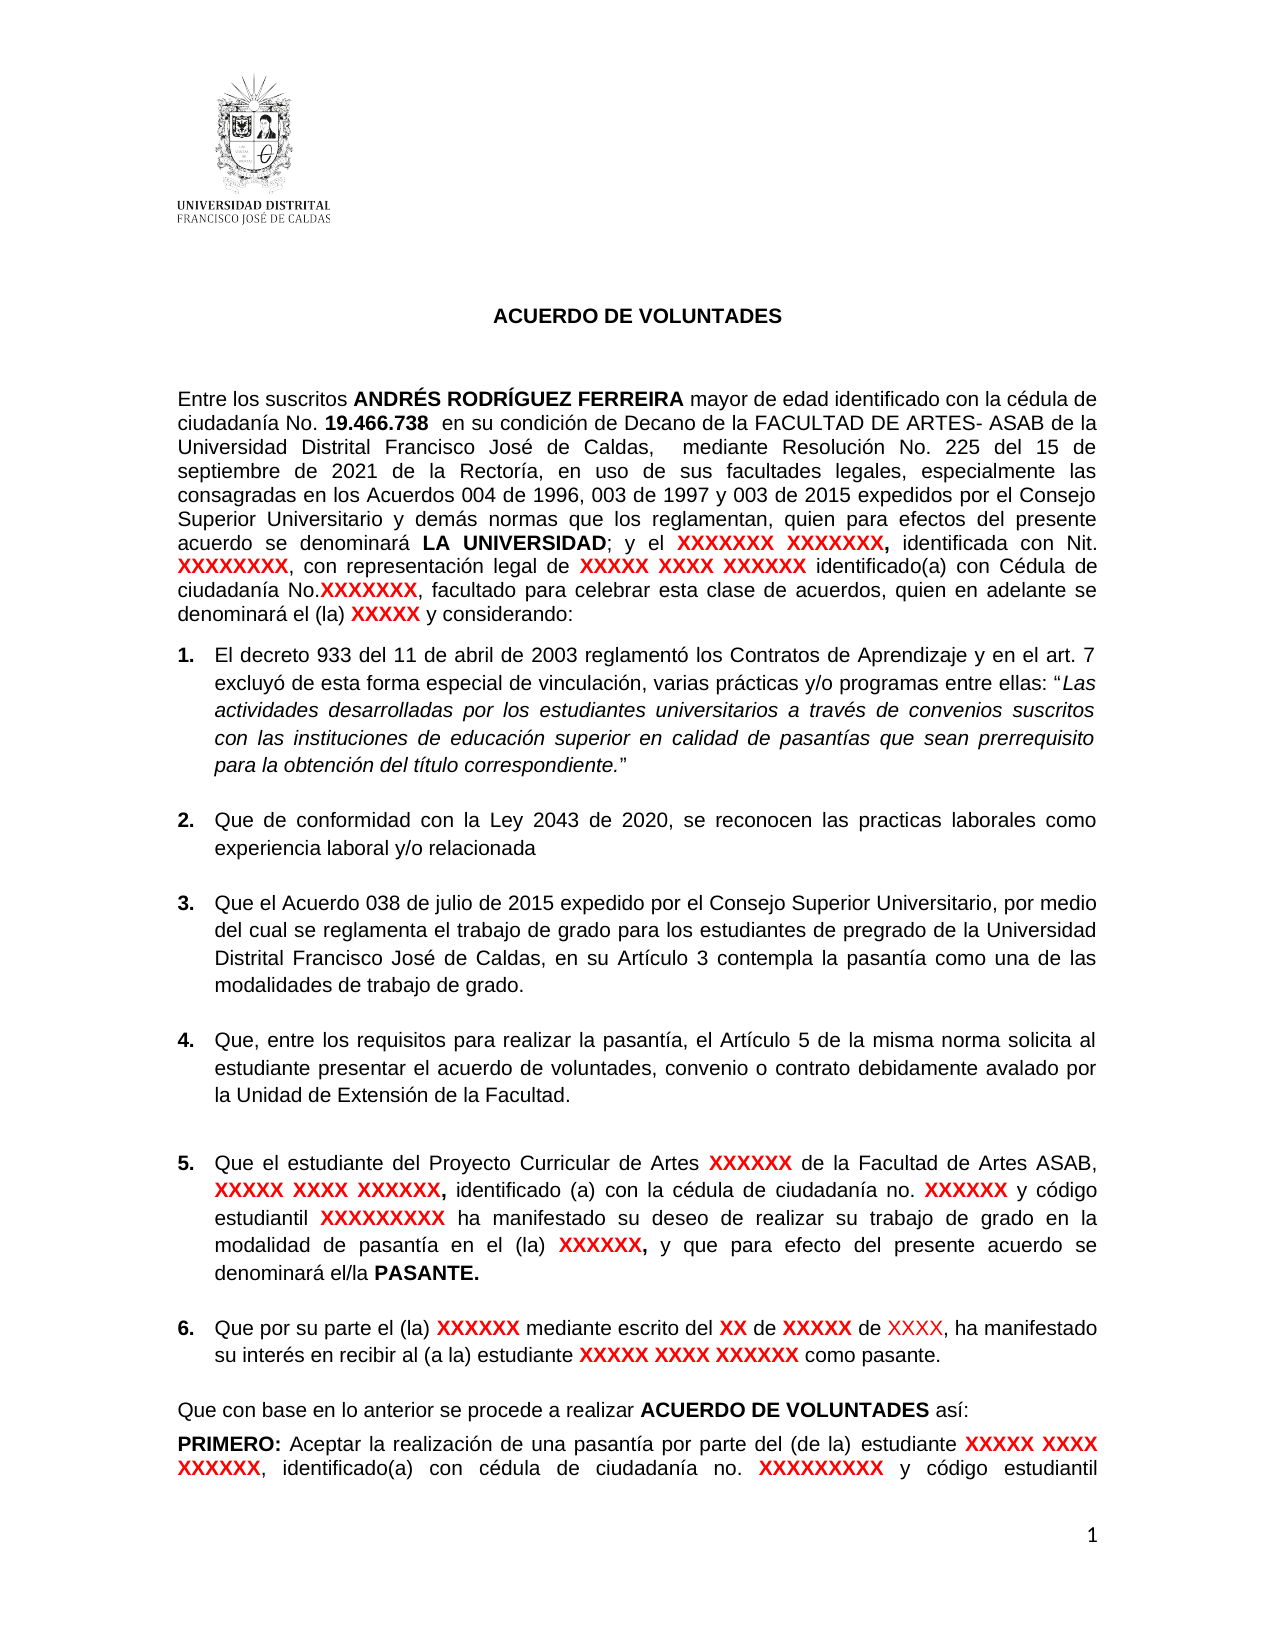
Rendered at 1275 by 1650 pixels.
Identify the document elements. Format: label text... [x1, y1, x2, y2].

list Que el estudiante del Proyecto Curricular de Artes XXXXXX de la Facultad de Artes ASAB, XXXXX XXXX XXXXXX, identificado (a) con la cédula de ciudadanía no. XXXXXX y código estudiantil XXXXXXXXX ha manifestado su deseo de realizar su trabajo de grado en la modalidad de pasantía en el (la) XXXXXX, y que para efecto del presente acuerdo se denominará el/la PASANTE. [177, 1150, 1098, 1284]
list Que de conformidad con la Ley 2043 de 2020, se reconocen las practicas laborales como experiencia laboral y/o relacionada [177, 808, 1098, 859]
list El decreto 933 del 11 de abril de 2003 reglamentó los Contratos de Aprendizaje y en el art. 7 excluyó de esta forma especial de vinculación, varias prácticas y/o programas entre ellas: “Las actividades desarrolladas por los estudiantes universitarios a través de convenios suscritos con las instituciones de educación superior en calidad de pasantías que sean prerrequisito para la obtención del título correspondiente.” [177, 643, 1098, 777]
list Que el Acuerdo 038 de julio de 2015 expedido por el Consejo Superior Universitario, por medio del cual se reglamenta el trabajo de grado para los estudiantes de pregrado de la Universidad Distrital Francisco José de Caldas, en su Artículo 3 contempla la pasantía como una de las modalidades de trabajo de grado. [177, 890, 1098, 997]
text Entre los suscritos ANDRÉS RODRÍGUEZ FERREIRA mayor de edad identificado con la cédula de ciudadanía No. 19.466.738 en su condición de Decano de la FACULTAD DE ARTES- ASAB de la Universidad Distrital Francisco José de Caldas, mediante Resolución No. 225 del 15 de septiembre de 2021 de la Rectoría, en uso de sus facultades legales, especialmente las consagradas en los Acuerdos 004 de 1996, 003 de 1997 y 003 de 2015 expedidos por el Consejo Superior Universitario y demás normas que los reglamentan, quien para efectos del presente acuerdo se denominará LA UNIVERSIDAD; y el XXXXXXX XXXXXXX, identificada con Nit. XXXXXXXX, con representación legal de XXXXX XXXX XXXXXX identificado(a) con Cédula de ciudadanía No.XXXXXXX, facultado para celebrar esta clase de acuerdos, quien en adelante se denominará el (la) XXXXX y considerando: [177, 387, 1098, 626]
picture [177, 73, 330, 225]
list Que, entre los requisitos para realizar la pasantía, el Artículo 5 de la misma norma solicita al estudiante presentar el acuerdo de voluntades, convenio o contrato debidamente avalado por la Unidad de Extensión de la Facultad. [177, 1028, 1098, 1107]
text Que con base en lo anterior se procede a realizar ACUERDO DE VOLUNTADES así: [177, 1398, 1098, 1422]
list Que por su parte el (la) XXXXXX mediante escrito del XX de XXXXX de XXXX, ha manifestado su interés en recibir al (a la) estudiante XXXXX XXXX XXXXXX como pasante. [177, 1315, 1098, 1367]
text ACUERDO DE VOLUNTADES [177, 304, 1098, 328]
